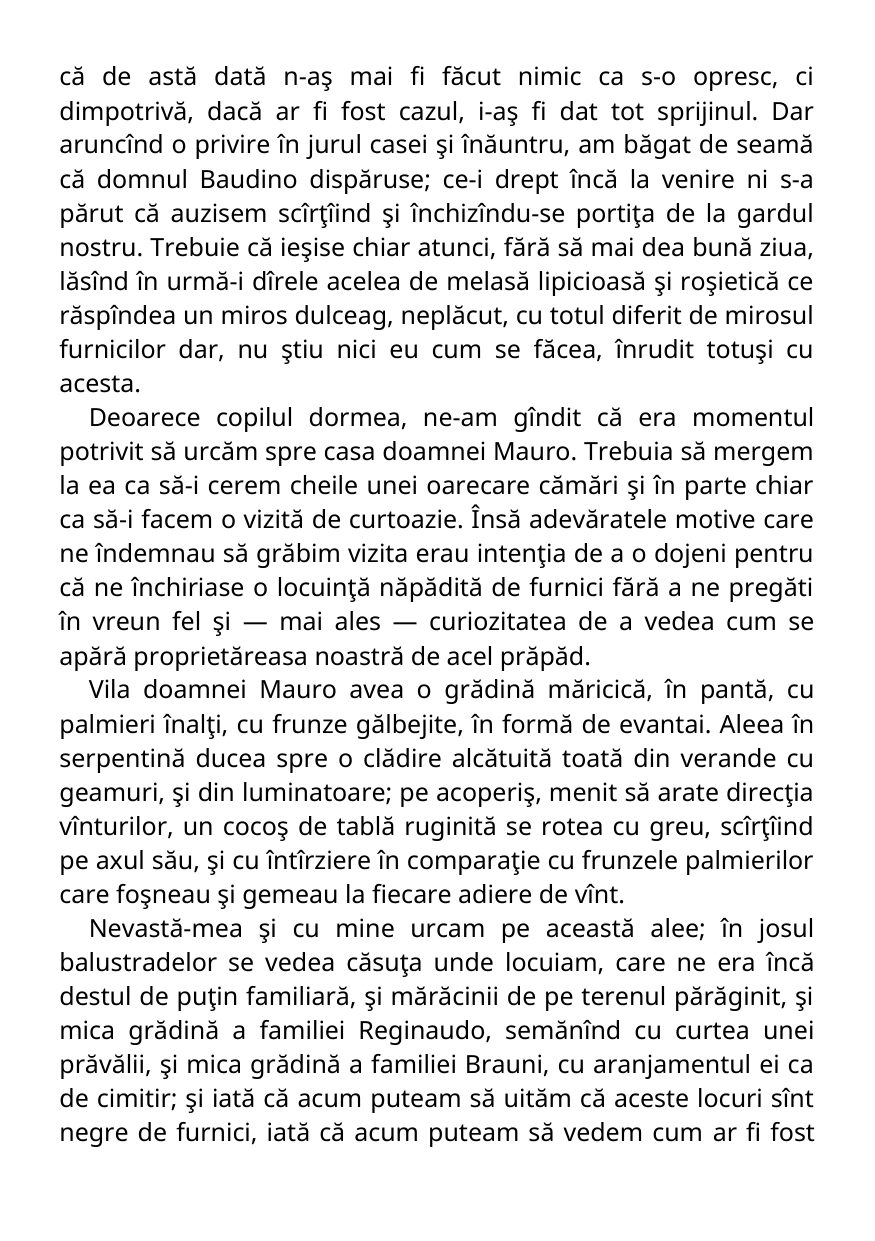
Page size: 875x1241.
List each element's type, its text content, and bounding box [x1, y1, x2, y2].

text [59, 911, 815, 1149]
text Deoarece copilul dormea, ne-am gîndit că era momentul potrivit să urcăm spre casa doamnei Mauro. Trebuia să mergem la ea ca să-i cerem cheile unei oarecare cămări şi în parte chiar ca să-i facem o vizită de curtoazie. Însă adevăratele motive care ne îndemnau să grăbim vizita erau intenţia de a o dojeni pentru că ne închiriase o locuinţă năpădită de furnici fără a ne pregăti în vreun fel şi ― mai ales ― curiozitatea de a vedea cum se apără proprietăreasa noastră de acel prăpăd. [59, 400, 815, 672]
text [59, 59, 815, 400]
text Vila doamnei Mauro avea o grădină măricică, în pantă, cu palmieri înalţi, cu frunze gălbejite, în formă de evantai. Aleea în serpentină ducea spre o clădire alcătuită toată din verande cu geamuri, şi din luminatoare; pe acoperiş, menit să arate direcţia vînturilor, un cocoş de tablă ruginită se rotea cu greu, scîrţîind pe axul său, şi cu întîrziere în comparaţie cu frunzele palmierilor care foşneau şi gemeau la fiecare adiere de vînt. [59, 672, 815, 911]
